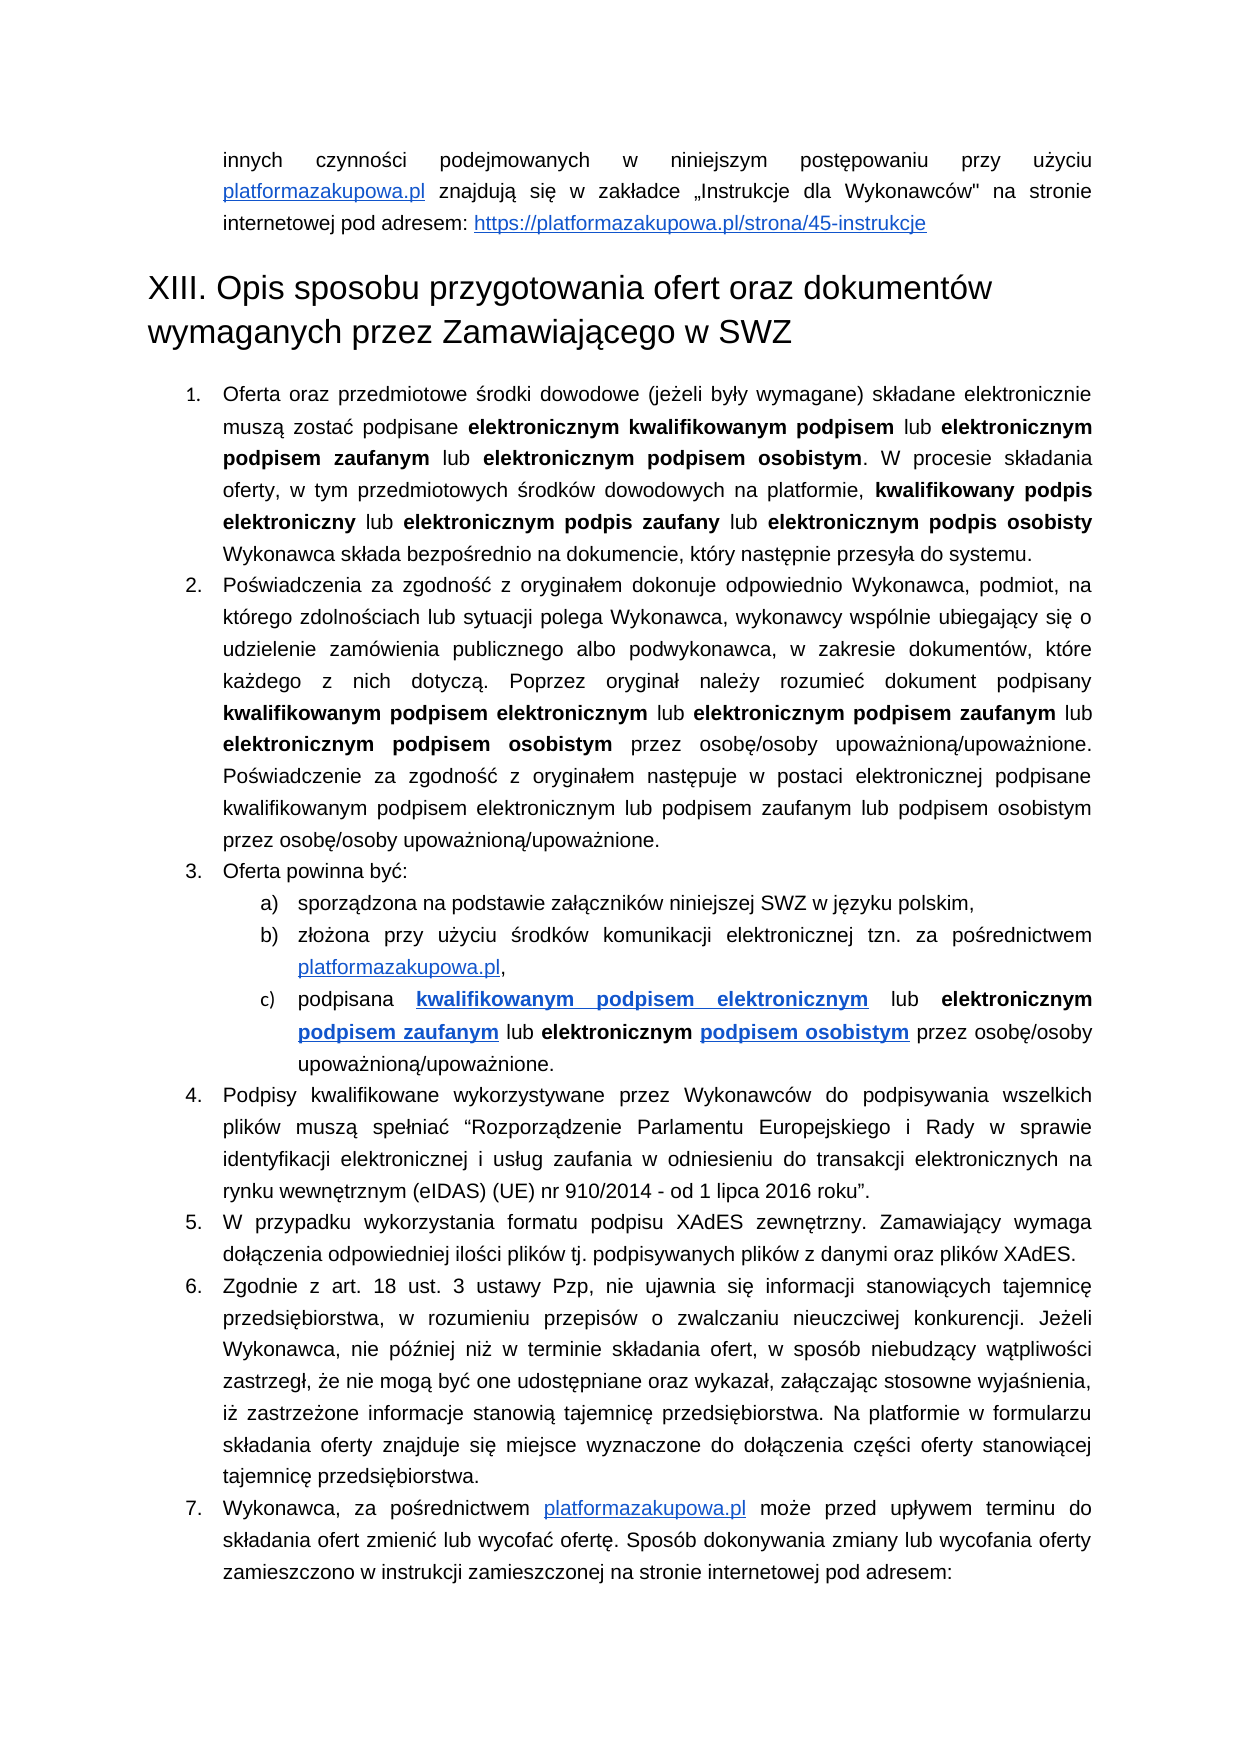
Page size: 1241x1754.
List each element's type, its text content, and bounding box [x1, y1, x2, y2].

list Zgodnie z art. 18 ust. 3 ustawy Pzp, nie ujawnia się informacji stanowiących tajemnicę przedsiębiorstwa, w rozumieniu przepisów o zwalczaniu nieuczciwej konkurencji. Jeżeli Wykonawca, nie później niż w terminie składania ofert, w sposób niebudzący wątpliwości zastrzegł, że nie mogą być one udostępniane oraz wykazał, załączając stosowne wyjaśnienia, iż zastrzeżone informacje stanowią tajemnicę przedsiębiorstwa. Na platformie w formularzu składania oferty znajduje się miejsce wyznaczone do dołączenia części oferty stanowiącej tajemnicę przedsiębiorstwa. [185, 1274, 1093, 1488]
list Oferta oraz przedmiotowe środki dowodowe (jeżeli były wymagane) składane elektronicznie muszą zostać podpisane elektronicznym kwalifikowanym podpisem lub elektronicznym podpisem zaufanym lub elektronicznym podpisem osobistym. W procesie składania oferty, w tym przedmiotowych środków dowodowych na platformie, kwalifikowany podpis elektroniczny lub elektronicznym podpis zaufany lub elektronicznym podpis osobisty Wykonawca składa bezpośrednio na dokumencie, który następnie przesyła do systemu. [185, 381, 1093, 566]
text XIII. Opis sposobu przygotowania ofert oraz dokumentów wymaganych przez Zamawiającego w SWZ [148, 268, 1093, 351]
list Podpisy kwalifikowane wykorzystywane przez Wykonawców do podpisywania wszelkich plików muszą spełniać “Rozporządzenie Parlamentu Europejskiego i Rady w sprawie identyfikacji elektronicznej i usług zaufania w odniesieniu do transakcji elektronicznych na rynku wewnętrznym (eIDAS) (UE) nr 910/2014 - od 1 lipca 2016 roku”. [185, 1083, 1093, 1202]
list Poświadczenia za zgodność z oryginałem dokonuje odpowiednio Wykonawca, podmiot, na którego zdolnościach lub sytuacji polega Wykonawca, wykonawcy wspólnie ubiegający się o udzielenie zamówienia publicznego albo podwykonawca, w zakresie dokumentów, które każdego z nich dotyczą. Poprzez oryginał należy rozumieć dokument podpisany kwalifikowanym podpisem elektronicznym lub elektronicznym podpisem zaufanym lub elektronicznym podpisem osobistym przez osobę/osoby upoważnioną/upoważnione. Poświadczenie za zgodność z oryginałem następuje w postaci elektronicznej podpisane kwalifikowanym podpisem elektronicznym lub podpisem zaufanym lub podpisem osobistym przez osobę/osoby upoważnioną/upoważnione. [185, 573, 1093, 851]
list W przypadku wykorzystania formatu podpisu XAdES zewnętrzny. Zamawiający wymaga dołączenia odpowiedniej ilości plików tj. podpisywanych plików z danymi oraz plików XAdES. [185, 1210, 1093, 1266]
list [185, 148, 1093, 235]
list złożona przy użyciu środków komunikacji elektronicznej tzn. za pośrednictwem platformazakupowa.pl, [260, 923, 1093, 978]
list podpisana kwalifikowanym podpisem elektronicznym lub elektronicznym podpisem zaufanym lub elektronicznym podpisem osobistym przez osobę/osoby upoważnioną/upoważnione. [260, 986, 1093, 1075]
list sporządzona na podstawie załączników niniejszej SWZ w języku polskim, [260, 891, 1093, 915]
list Wykonawca, za pośrednictwem platformazakupowa.pl może przed upływem terminu do składania ofert zmienić lub wycofać ofertę. Sposób dokonywania zmiany lub wycofania oferty zamieszczono w instrukcji zamieszczonej na stronie internetowej pod adresem: [185, 1496, 1093, 1584]
list Oferta powinna być: [185, 859, 1093, 883]
